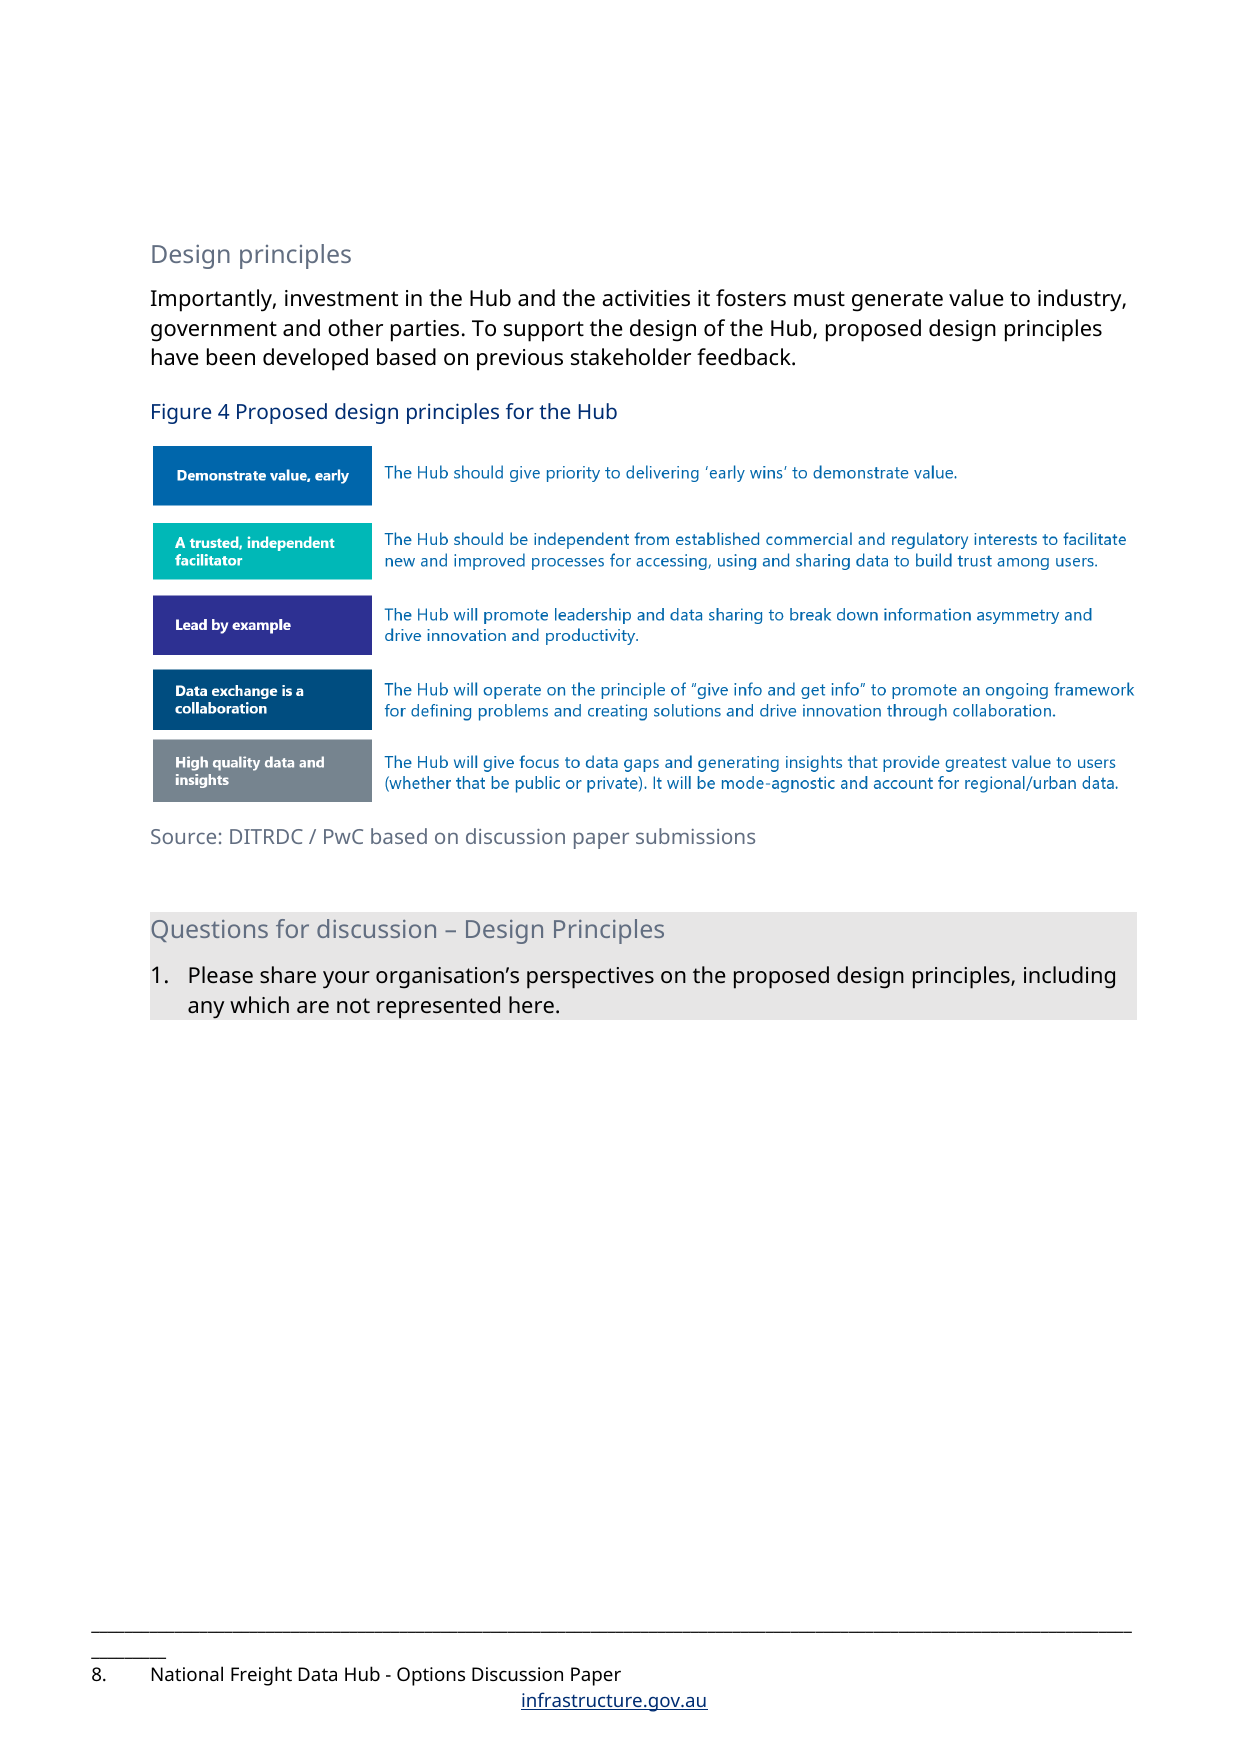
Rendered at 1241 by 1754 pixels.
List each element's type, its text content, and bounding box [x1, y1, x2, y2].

picture [150, 442, 1137, 806]
text Importantly, investment in the Hub and the activities it fosters must generate value to industry, government and other parties. To support the design of the Hub, proposed design principles have been developed based on previous stakeholder feedback. [150, 283, 1137, 372]
subtitle Design principles [150, 236, 1137, 270]
text Figure 4 Proposed design principles for the Hub [150, 397, 1137, 426]
text Source: DITRDC / PwC based on discussion paper submissions [150, 822, 1137, 850]
list Please share your organisation’s perspectives on the proposed design principles, including any which are not represented here. [150, 959, 1137, 1020]
subtitle Questions for discussion – Design Principles [150, 912, 1137, 946]
